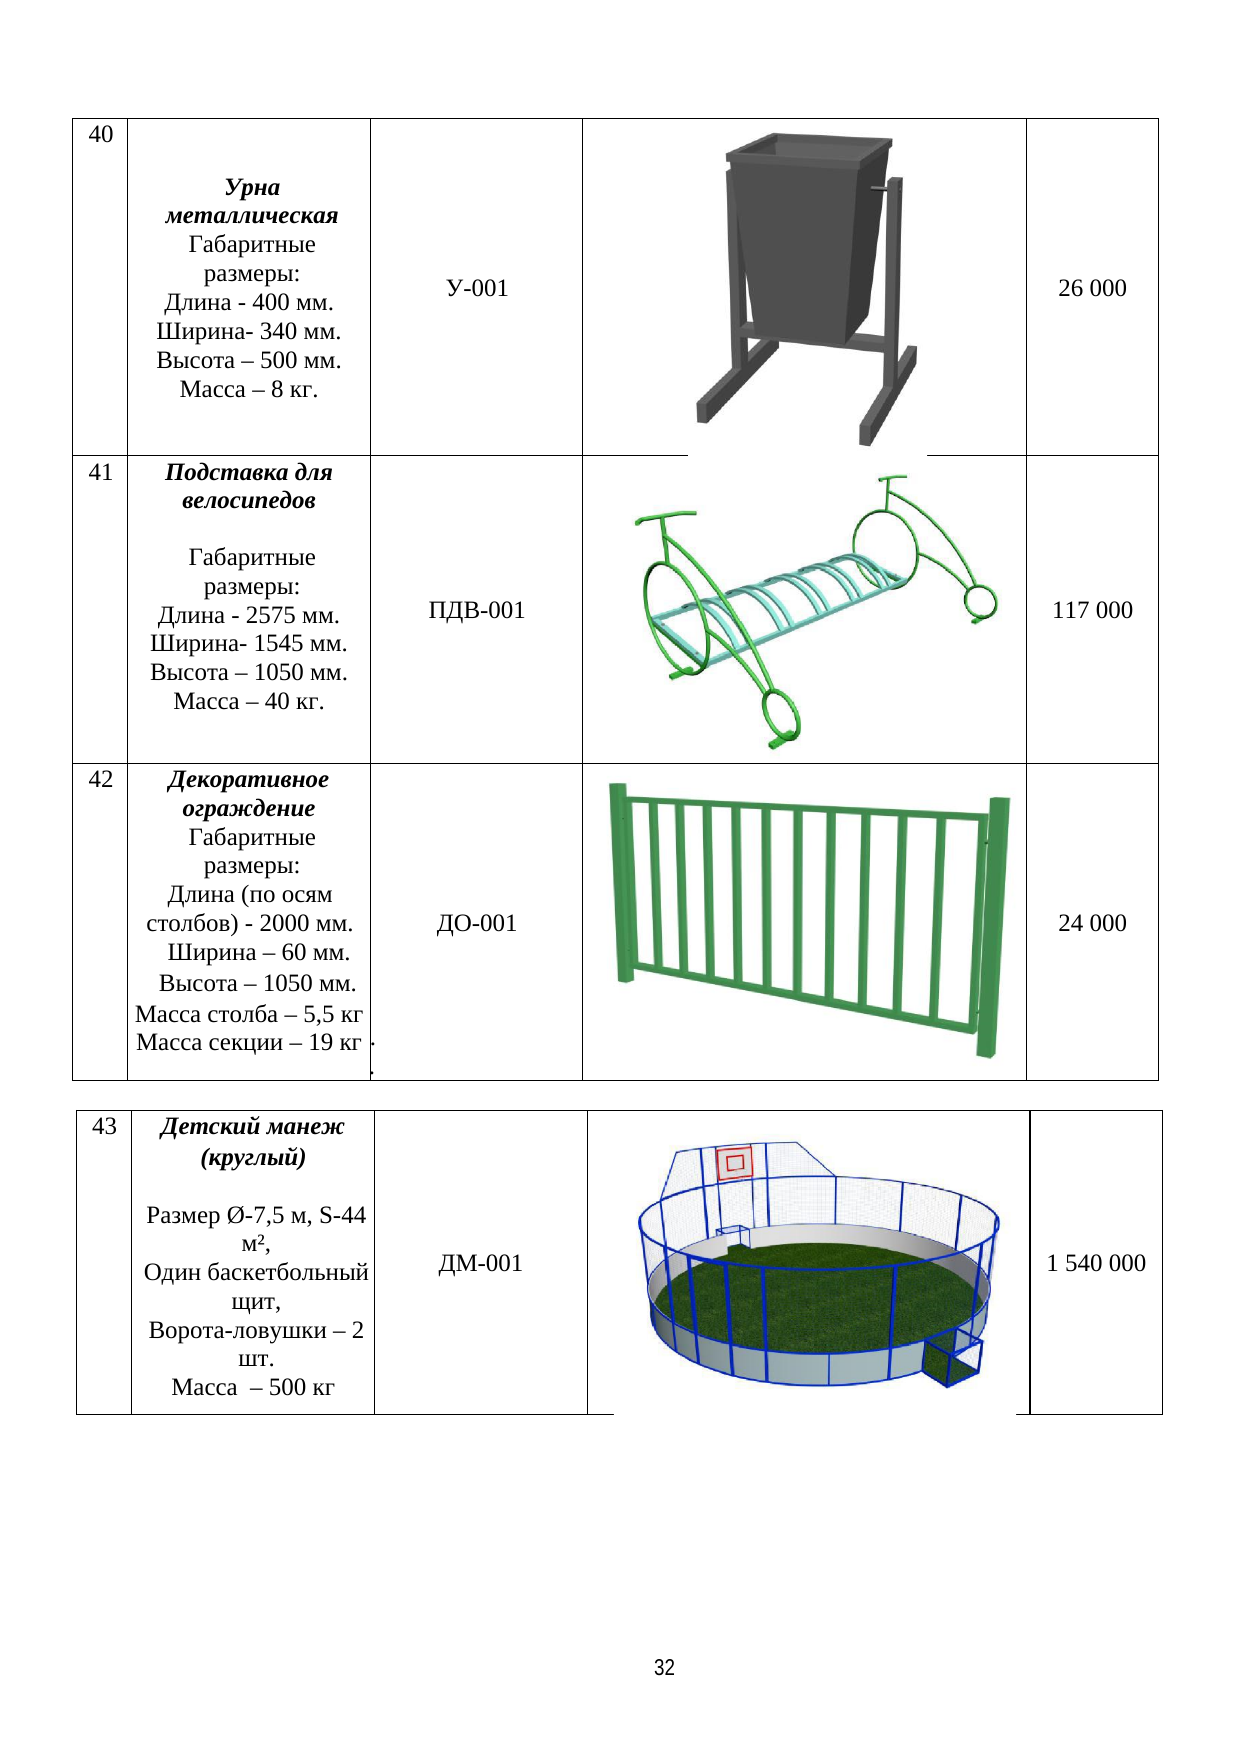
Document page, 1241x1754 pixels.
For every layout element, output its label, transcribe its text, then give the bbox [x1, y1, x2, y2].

table_header [588, 1111, 613, 1414]
table_cell [371, 119, 428, 455]
table_cell [583, 764, 594, 1080]
table_cell 42 [73, 764, 127, 1080]
table_cell [583, 119, 688, 455]
table_header [1017, 1111, 1029, 1414]
picture [610, 462, 1013, 763]
table_cell ДО-001 [428, 764, 582, 1080]
table_cell 41 [73, 456, 127, 763]
table_cell 117 000 [1027, 456, 1158, 763]
table_cell Декоративное ограждение Габаритные размеры: Длина (по осям столбов) - 2000 мм. Ширина – 60 мм. Высота – 1050 мм. Масса столба – 5,5 кг Масса секции – 19 кг [128, 764, 370, 1080]
table_cell 26 000 [1027, 119, 1158, 455]
table_cell 24 000 [1027, 764, 1158, 1080]
table_cell [371, 456, 428, 763]
table_cell 40 [73, 119, 127, 455]
table_header 43 [77, 1111, 131, 1414]
picture [613, 1111, 1017, 1415]
table_cell Подставка для велосипедов Габаритные размеры: Длина - 2575 мм. Ширина- 1545 мм. Высота – 1050 мм. Масса – 40 кг. [128, 456, 370, 763]
picture [594, 764, 1026, 1080]
table_header ДМ-001 [375, 1111, 587, 1414]
table_cell [583, 456, 1026, 763]
table_cell [928, 119, 1026, 455]
table_cell . . [371, 764, 428, 1080]
table_cell ПДВ-001 [428, 456, 582, 763]
table_header 1 540 000 [1031, 1111, 1162, 1414]
table_cell У-001 [428, 119, 582, 455]
table_header Детский манеж (круглый) Размер Ø-7,5 м, S-44 м², Один баскетбольный щит, Ворота-ловушки – 2 шт. Масса – 500 кг [132, 1111, 374, 1414]
picture [688, 119, 928, 456]
table_cell Урна металлическая Габаритные размеры: Длина - 400 мм. Ширина- 340 мм. Высота – 500 мм. Масса – 8 кг. [128, 119, 370, 455]
